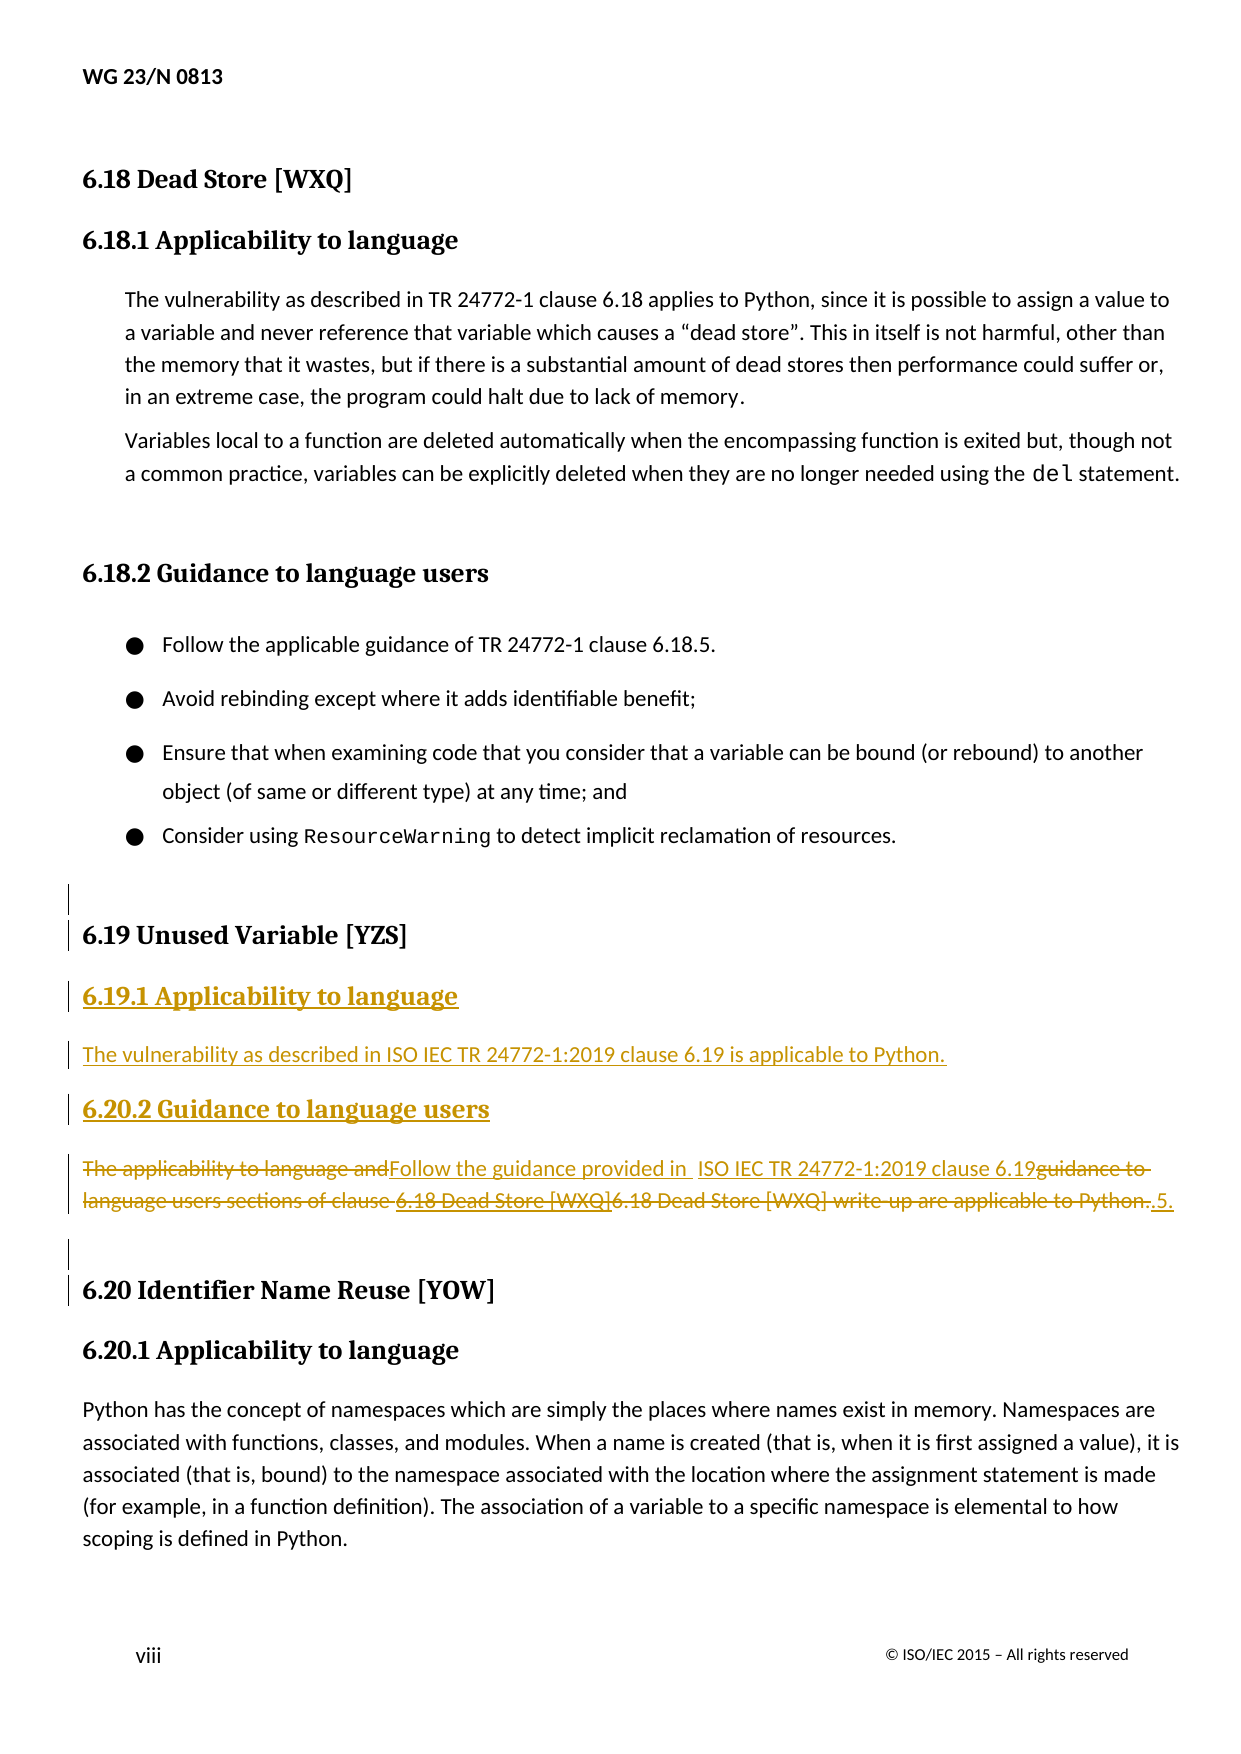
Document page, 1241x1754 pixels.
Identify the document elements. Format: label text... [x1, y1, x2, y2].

list Ensure that when examining code that you consider that a variable can be bound (or rebound) to another object (of same or different type) at any time; and [124, 726, 1182, 805]
subtitle 6.19 Unused Variable [YZS] [82, 920, 1182, 951]
text The vulnerability as described in TR 24772-1 clause 6.18 applies to Python, since it is possible to assign a value to a variable and never reference that variable which causes a “dead store”. This in itself is not harmful, other than the memory that it wastes, but if there is a substantial amount of dead stores then performance could suffer or, in an extreme case, the program could halt due to lack of memory. [124, 285, 1182, 410]
subtitle 6.18.2 Guidance to language users [82, 558, 1182, 589]
text Variables local to a function are deleted automatically when the encompassing function is exited but, though not a common practice, variables can be explicitly deleted when they are no longer needed using the del statement. [124, 427, 1182, 488]
subtitle 6.20.1 Applicability to language [82, 1335, 1182, 1367]
text Python has the concept of namespaces which are simply the places where names exist in memory. Namespaces are associated with functions, classes, and modules. When a name is created (that is, when it is first assigned a value), it is associated (that is, bound) to the namespace associated with the location where the assignment statement is made (for example, in a function definition). The association of a variable to a specific namespace is elemental to how scoping is defined in Python. [82, 1396, 1182, 1552]
list Avoid rebinding except where it adds identifiable benefit; [124, 672, 1182, 719]
list Consider using ResourceWarning to detect implicit reclamation of resources. [124, 809, 1182, 856]
list Follow the applicable guidance of TR 24772-1 clause 6.18.5. [124, 618, 1182, 665]
subtitle 6.20 Identifier Name Reuse [YOW] [82, 1275, 1182, 1306]
subtitle 6.18.1 Applicability to language [82, 225, 1182, 256]
subtitle 6.18 Dead Store [WXQ] [82, 164, 1182, 196]
